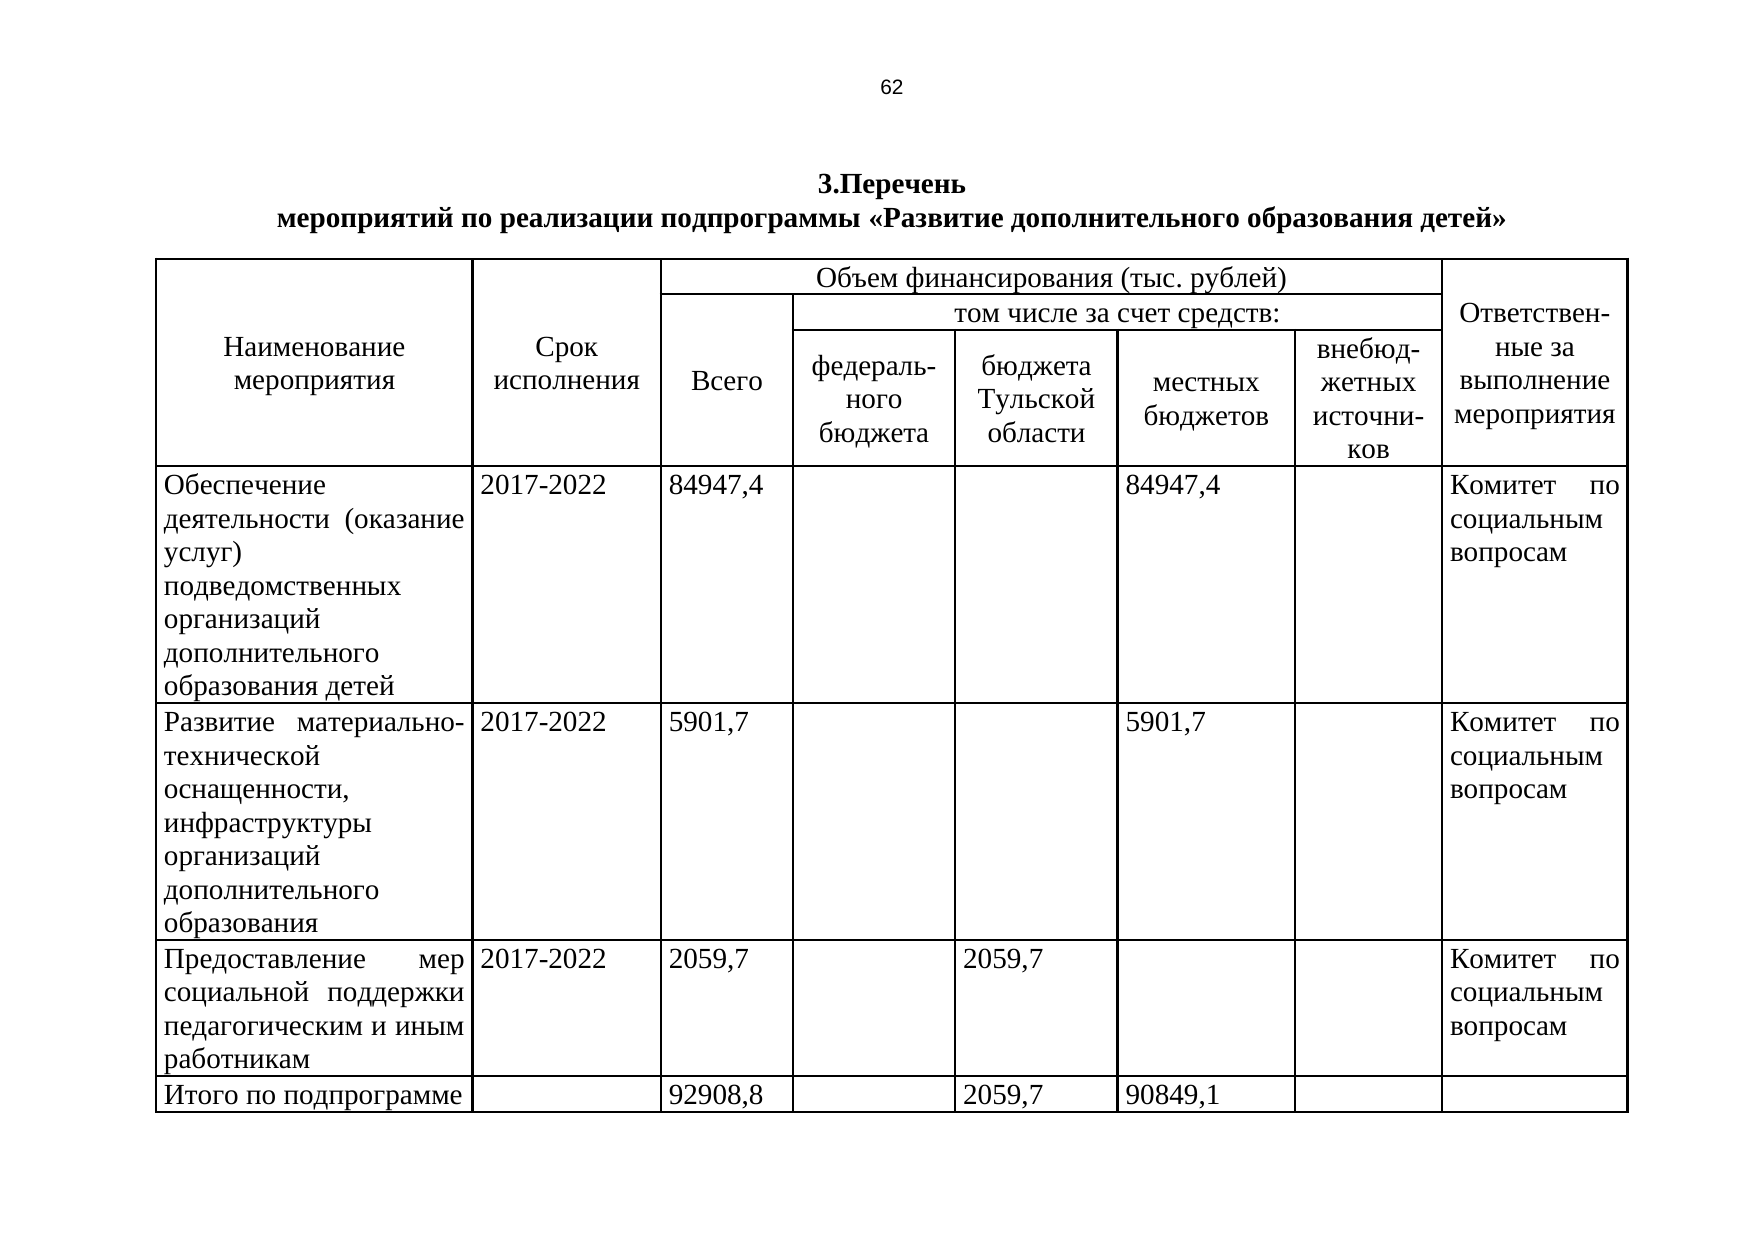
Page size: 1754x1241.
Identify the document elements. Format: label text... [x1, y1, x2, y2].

table_cell том числе за счет средств: [794, 295, 1441, 329]
table_cell [956, 467, 1116, 702]
table_cell внебюд-жетных источни-ков [1296, 331, 1441, 465]
table_cell 2059,7 [662, 941, 792, 1075]
table_cell [1296, 704, 1441, 939]
table_cell 5901,7 [662, 704, 792, 939]
table_cell [1443, 1077, 1626, 1111]
table_cell [794, 704, 954, 939]
table_cell [1119, 941, 1294, 1075]
text мероприятий по реализации подпрограммы «Развитие дополнительного образования детей» [118, 200, 1665, 258]
table_cell Обеспечение деятельности (оказание услуг) подведомственных организаций дополнительного образования детей [157, 467, 471, 702]
table_cell местных бюджетов [1119, 331, 1294, 465]
table_cell Предоставление мер социальной поддержки педагогическим и иным работникам [157, 941, 471, 1075]
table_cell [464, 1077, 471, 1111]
table_cell Развитие материально-технической оснащенности, инфраструктуры организаций дополнительного образования [157, 704, 471, 939]
table_cell 92908,8 [662, 1077, 792, 1111]
table_cell [794, 1077, 954, 1111]
table_cell 2059,7 [956, 941, 1116, 1075]
table_cell [1296, 1077, 1441, 1111]
table_cell 84947,4 [662, 467, 792, 702]
table_header Ответствен-ные за выполнение мероприятия [1443, 260, 1626, 465]
table_cell Комитет по социальным вопросам [1443, 467, 1626, 702]
table_cell [474, 1077, 660, 1111]
text 3.Перечень [118, 167, 1665, 200]
table_cell [794, 941, 954, 1075]
table_header Наименование мероприятия [157, 260, 471, 465]
table_cell 84947,4 [1119, 467, 1294, 702]
table_cell 2059,7 [956, 1077, 1116, 1111]
table_cell 2017-2022 [474, 941, 660, 1075]
table_cell [956, 704, 1116, 939]
table_cell [1296, 467, 1441, 702]
table_cell [794, 467, 954, 702]
table_cell 90849,1 [1119, 1077, 1294, 1111]
table_cell Всего [662, 295, 792, 465]
table_cell 2017-2022 [474, 467, 660, 702]
table_cell [1296, 941, 1441, 1075]
table_header Объем финансирования (тыс. рублей) [662, 260, 1441, 293]
table_cell 2017-2022 [474, 704, 660, 939]
table_cell федераль-ного бюджета [794, 331, 954, 465]
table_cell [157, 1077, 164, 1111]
table_cell Комитет по социальным вопросам [1443, 704, 1626, 939]
table_cell Комитет по социальным вопросам [1443, 941, 1626, 1075]
table_cell бюджета Тульской области [956, 331, 1116, 465]
table_cell 5901,7 [1119, 704, 1294, 939]
table_header Срок исполнения [474, 260, 660, 465]
